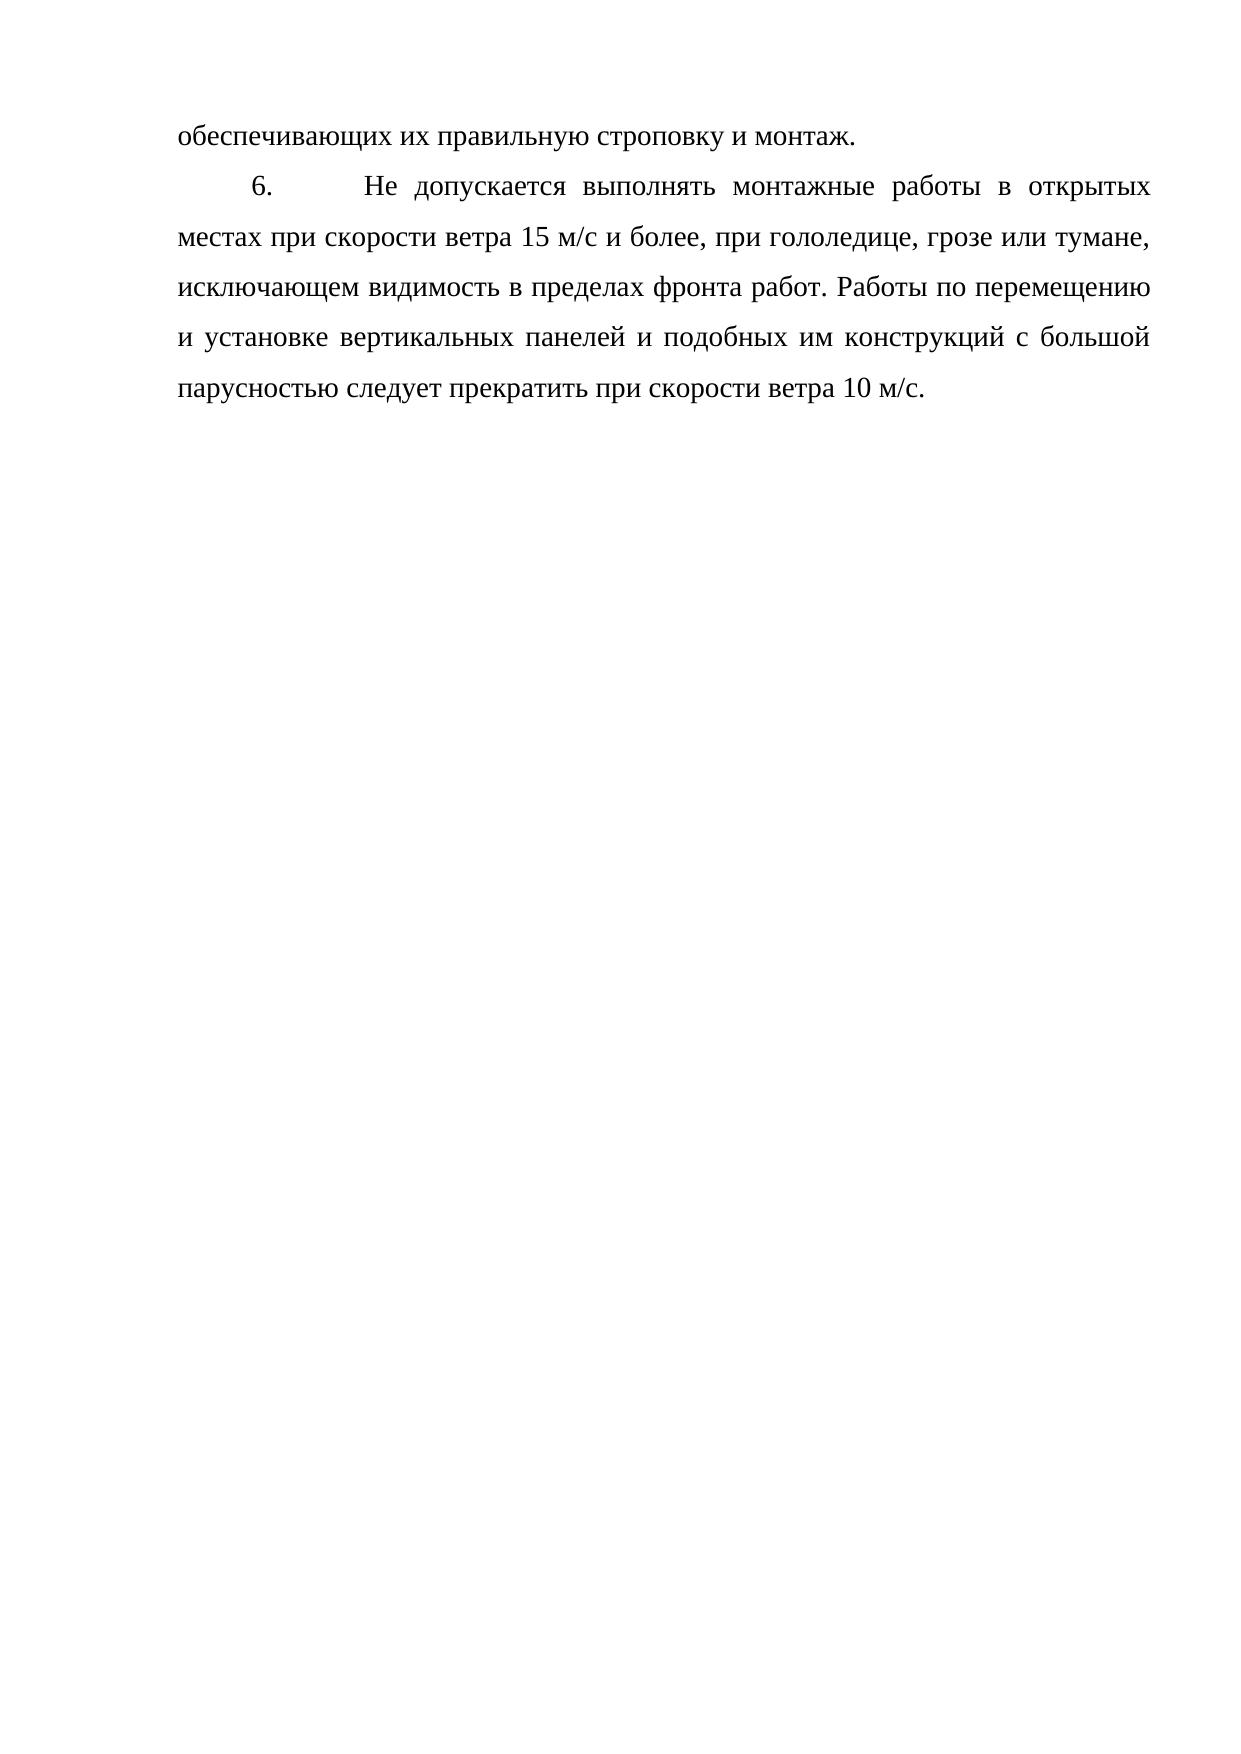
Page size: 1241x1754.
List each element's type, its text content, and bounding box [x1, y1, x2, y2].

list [177, 118, 1152, 152]
list Не допускается выполнять монтажные работы в открытых местах при скорости ветра 15 м/с и более, при гололедице, грозе или тумане, исключающем видимость в пределах фронта работ. Работы по перемещению и установке вертикальных панелей и подобных им конструкций с большой парусностью следует прекратить при скорости ветра 10 м/с. [177, 168, 1152, 403]
